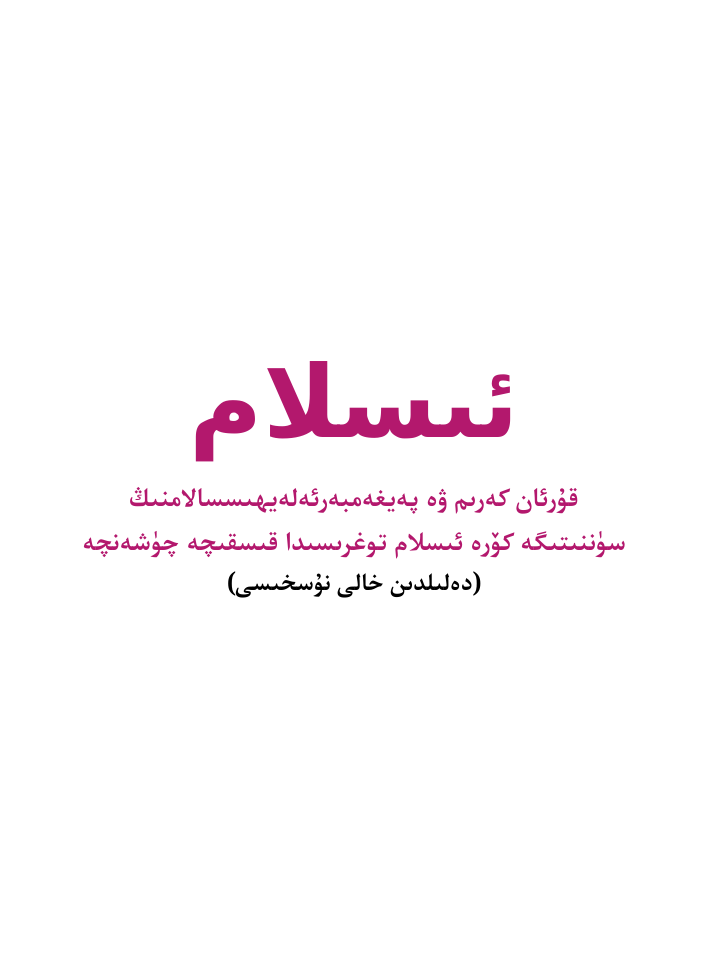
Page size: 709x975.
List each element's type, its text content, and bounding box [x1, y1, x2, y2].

text (دەلىلدىن خالى نۇسخىسى) [77, 565, 632, 596]
subtitle ئىسلام‬ [77, 345, 632, 461]
